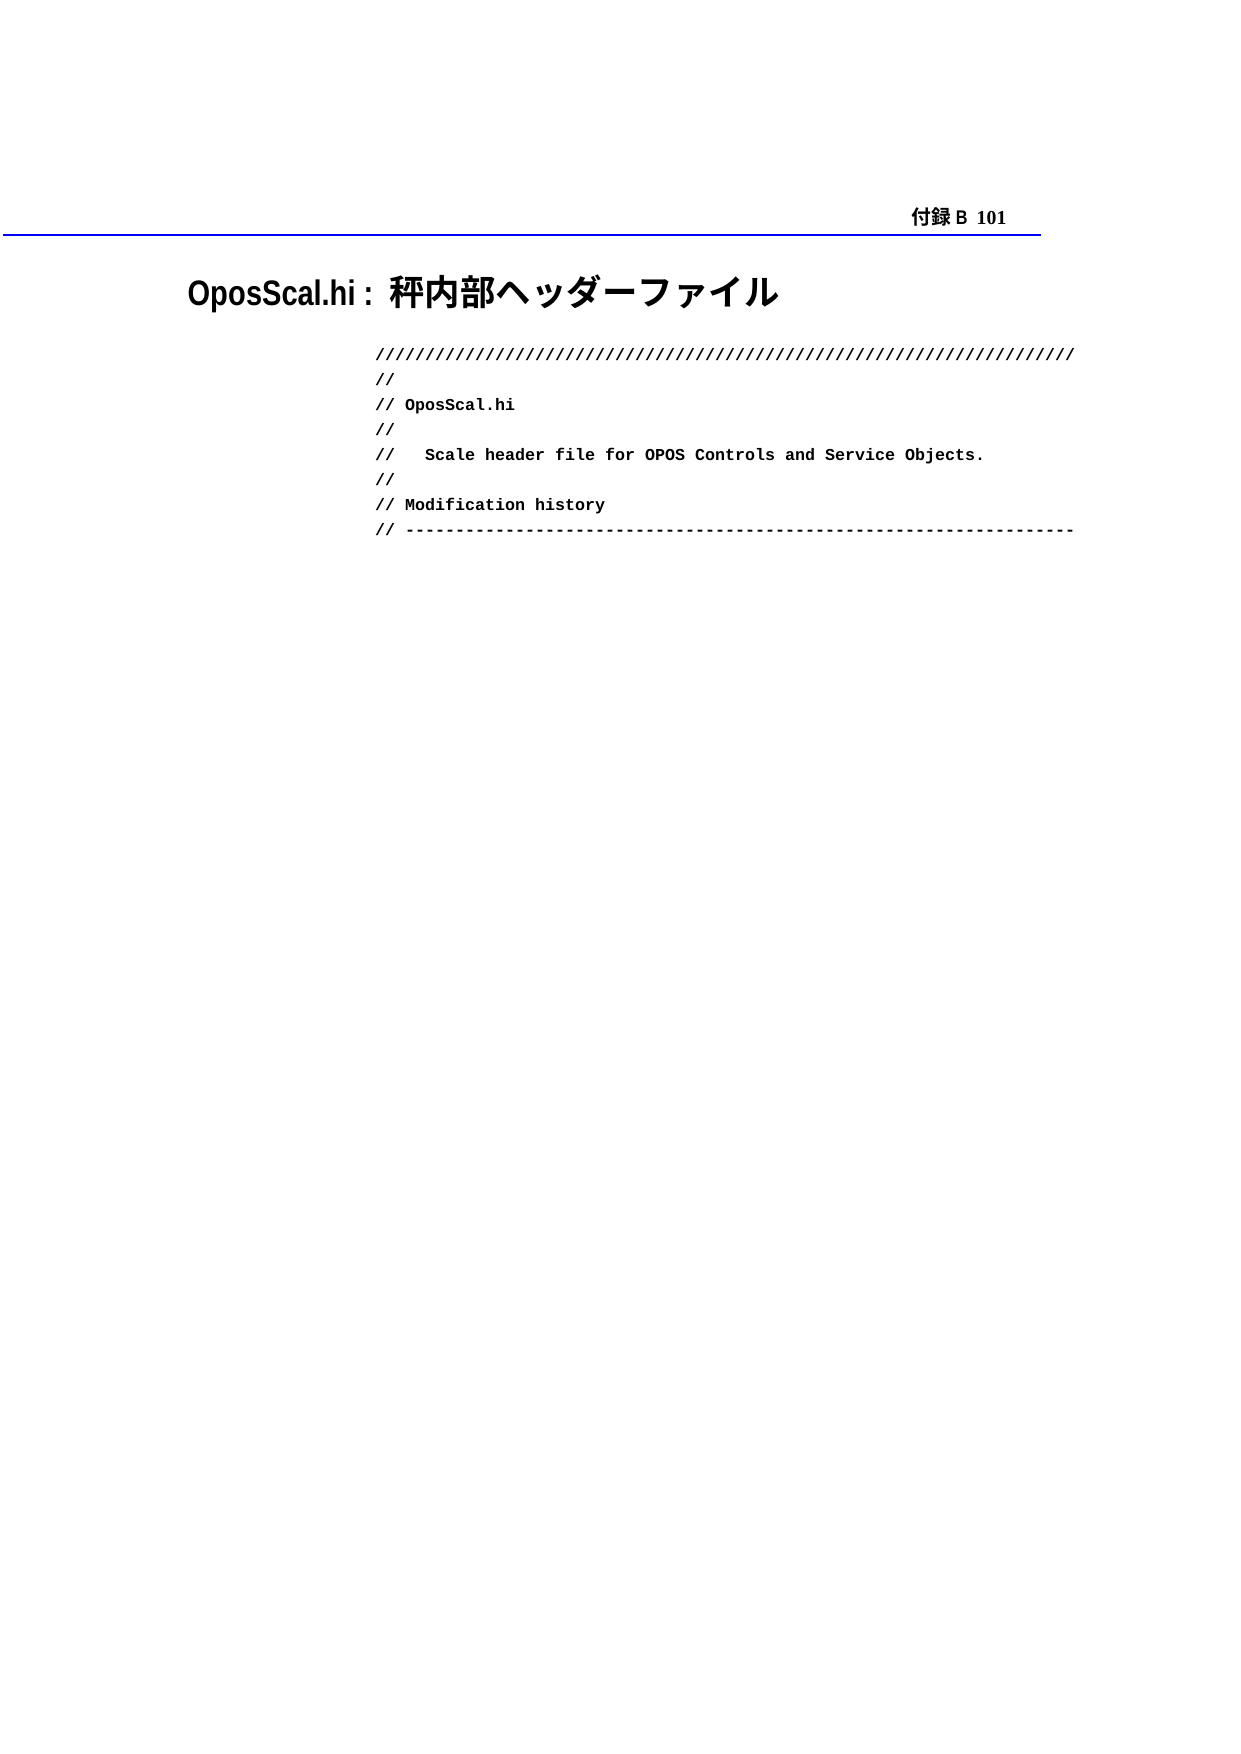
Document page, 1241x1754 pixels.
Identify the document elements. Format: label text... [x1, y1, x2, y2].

list // Modification history [375, 490, 1081, 515]
subtitle OposScal.hi : 秤内部ヘッダーファイル [187, 264, 1081, 315]
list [375, 340, 1081, 365]
list // ------------------------------------------------------------------- [375, 515, 1081, 540]
list // [375, 465, 1081, 490]
list // Scale header file for OPOS Controls and Service Objects. [375, 440, 1081, 465]
list // OposScal.hi [375, 390, 1081, 415]
list // [375, 365, 1081, 390]
list // [375, 415, 1081, 440]
